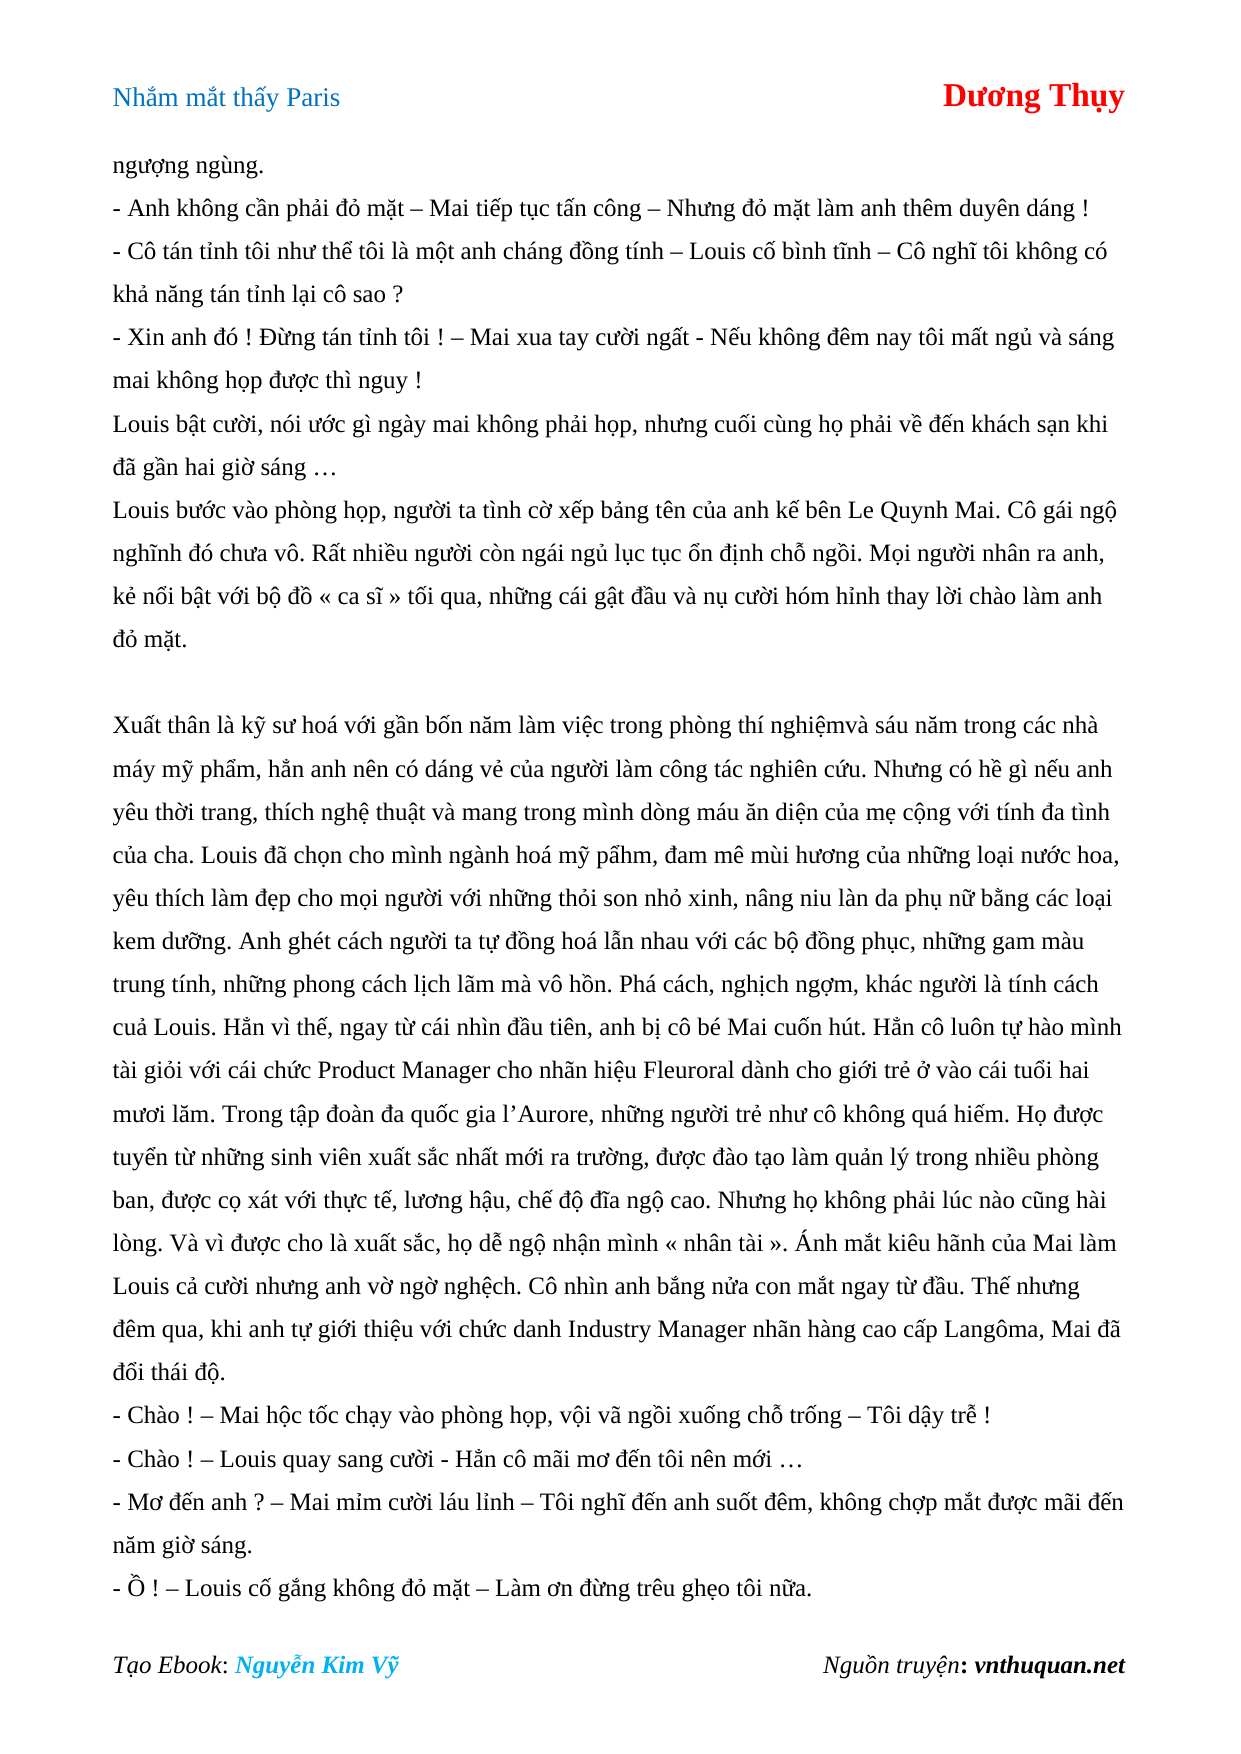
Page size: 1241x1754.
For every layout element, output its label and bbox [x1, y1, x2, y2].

text [112, 150, 1128, 1602]
